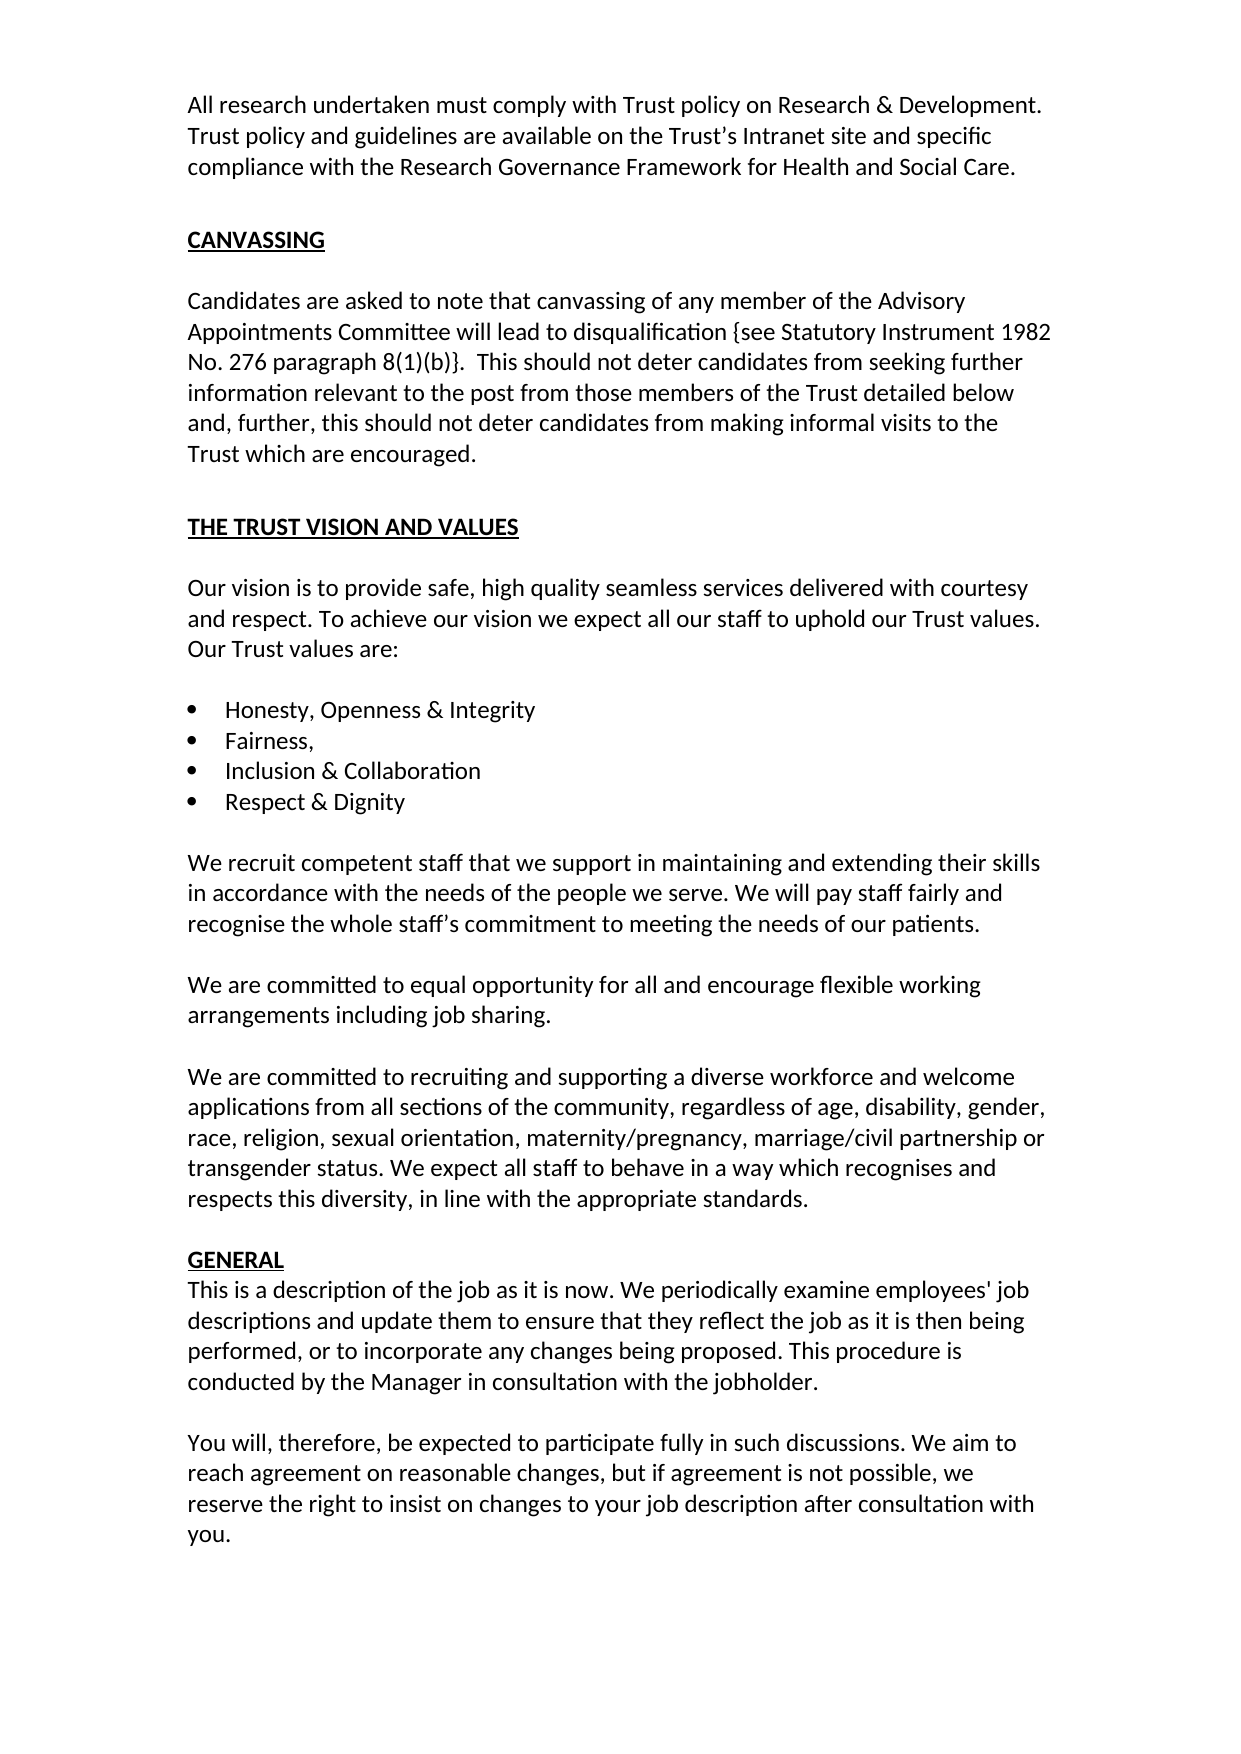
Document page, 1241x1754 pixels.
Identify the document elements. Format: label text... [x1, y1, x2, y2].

text You will, therefore, be expected to participate fully in such discussions. We aim to reach agreement on reasonable changes, but if agreement is not possible, we reserve the right to insist on changes to your job description after consultation with you. [187, 1427, 1053, 1549]
text THE TRUST VISION AND VALUES [187, 511, 1053, 542]
list Inclusion & Collaboration [187, 756, 1053, 786]
text We are committed to equal opportunity for all and encourage flexible working arrangements including job sharing. [187, 969, 1053, 1030]
text Candidates are asked to note that canvassing of any member of the Advisory Appointments Committee will lead to disqualification {see Statutory Instrument 1982 No 276 paragraph 8(1)(b)} This should not deter candidates from seeking further information relevant to the post from those members of the Trust detailed below and, further, this should not deter candidates from making informal visits to the Trust which are encouraged [187, 285, 1053, 468]
list Fairness, [187, 725, 1053, 756]
text GENERAL [187, 1244, 1053, 1274]
text Our vision is to provide safe, high quality seamless services delivered with courtesy and respect. To achieve our vision we expect all our staff to uphold our Trust values. Our Trust values are: [187, 572, 1053, 664]
text We recruit competent staff that we support in maintaining and extending their skills in accordance with the needs of the people we serve. We will pay staff fairly and recognise the whole staff’s commitment to meeting the needs of our patients. [187, 847, 1053, 939]
text All research undertaken must comply with Trust policy on Research & Development Trust policy and guidelines are available on the Trust’s Intranet site and specific compliance with the Research Governance Framework for Health and Social Care [187, 89, 1053, 181]
text We are committed to recruiting and supporting a diverse workforce and welcome applications from all sections of the community, regardless of age, disability, gender, race, religion, sexual orientation, maternity/pregnancy, marriage/civil partnership or transgender status. We expect all staff to behave in a way which recognises and respects this diversity, in line with the appropriate standards. [187, 1061, 1053, 1213]
list Respect & Dignity [187, 786, 1053, 817]
text CANVASSING [187, 224, 1053, 255]
list Honesty, Openness & Integrity [187, 694, 1053, 725]
text This is a description of the job as it is now. We periodically examine employees' job descriptions and update them to ensure that they reflect the job as it is then being performed, or to incorporate any changes being proposed. This procedure is conducted by the Manager in consultation with the jobholder. [187, 1274, 1053, 1396]
